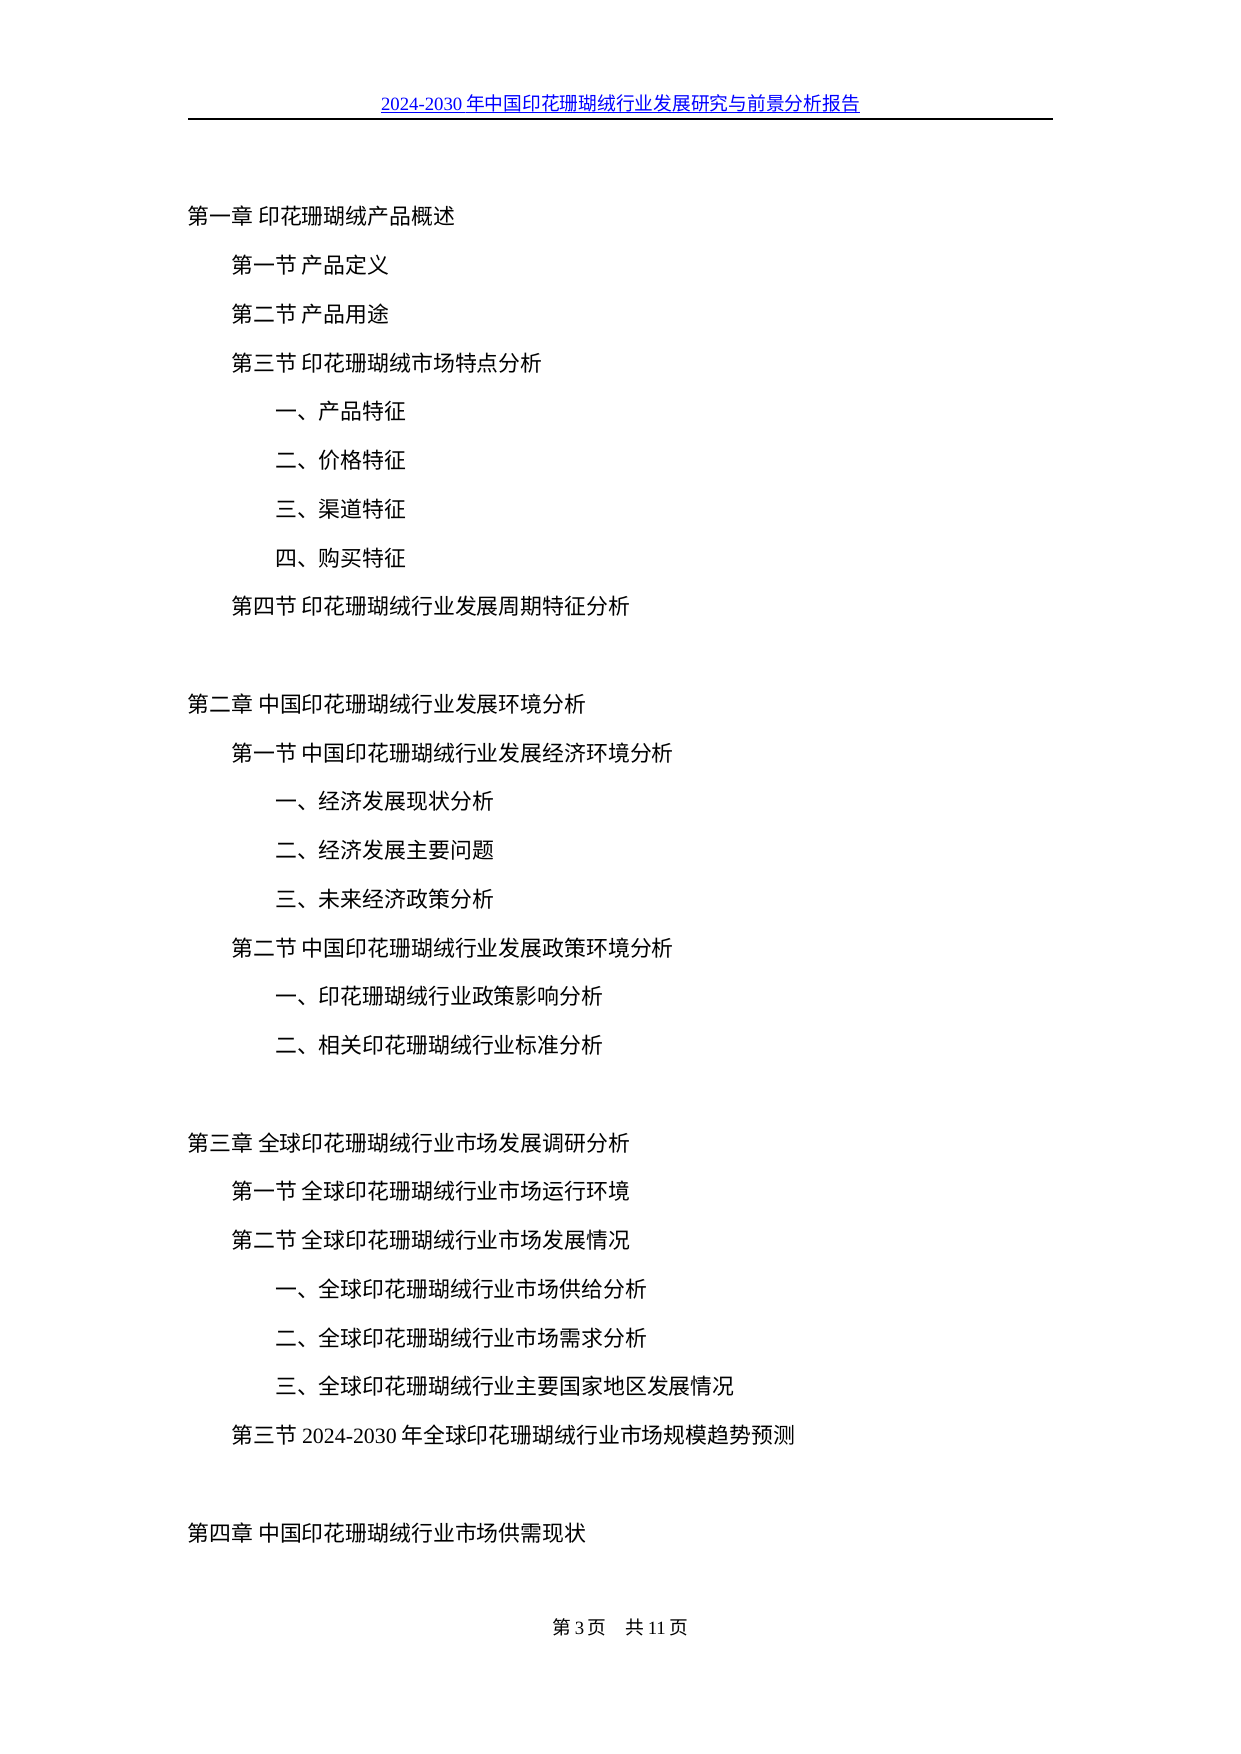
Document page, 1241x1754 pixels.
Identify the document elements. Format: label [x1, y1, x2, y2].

text [187, 150, 1053, 1548]
